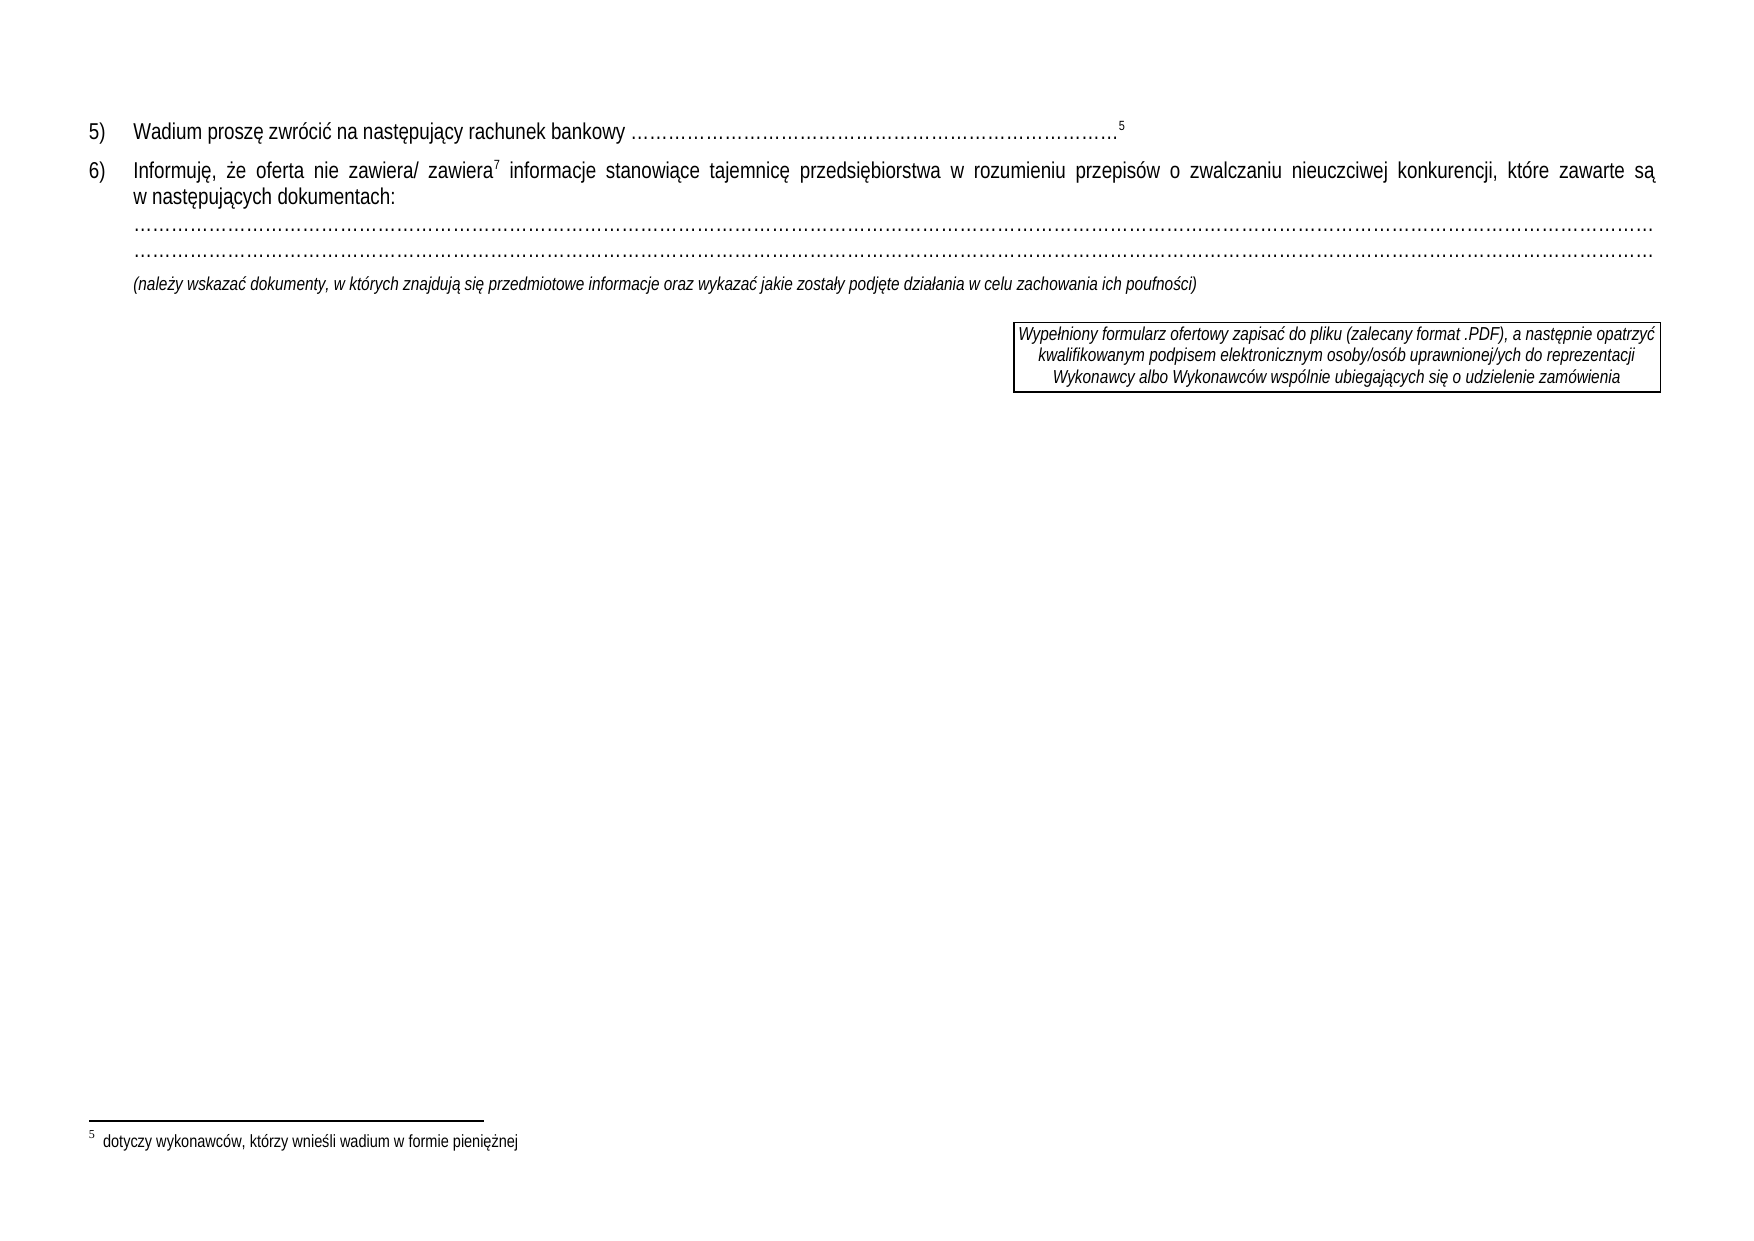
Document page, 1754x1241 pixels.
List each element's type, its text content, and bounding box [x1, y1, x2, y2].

text ……………………………………………………………………………………………………………………………………………………………………………………………………………………………………………………………………………………………………………………………………………………………………………………………………………………………………………… [133, 210, 1665, 262]
list Informuję, że oferta nie zawiera/ zawiera7 informacje stanowiące tajemnicę przedsiębiorstwa w rozumieniu przepisów o zwalczaniu nieuczciwej konkurencji, które zawarte są w następujących dokumentach: [89, 157, 1665, 210]
list Wadium proszę zwrócić na następujący rachunek bankowy …………………………………………………………………… [89, 118, 1665, 144]
text (należy wskazać dokumenty, w których znajdują się przedmiotowe informacje oraz wykazać jakie zostały podjęte działania w celu zachowania ich poufności) [133, 273, 1665, 294]
